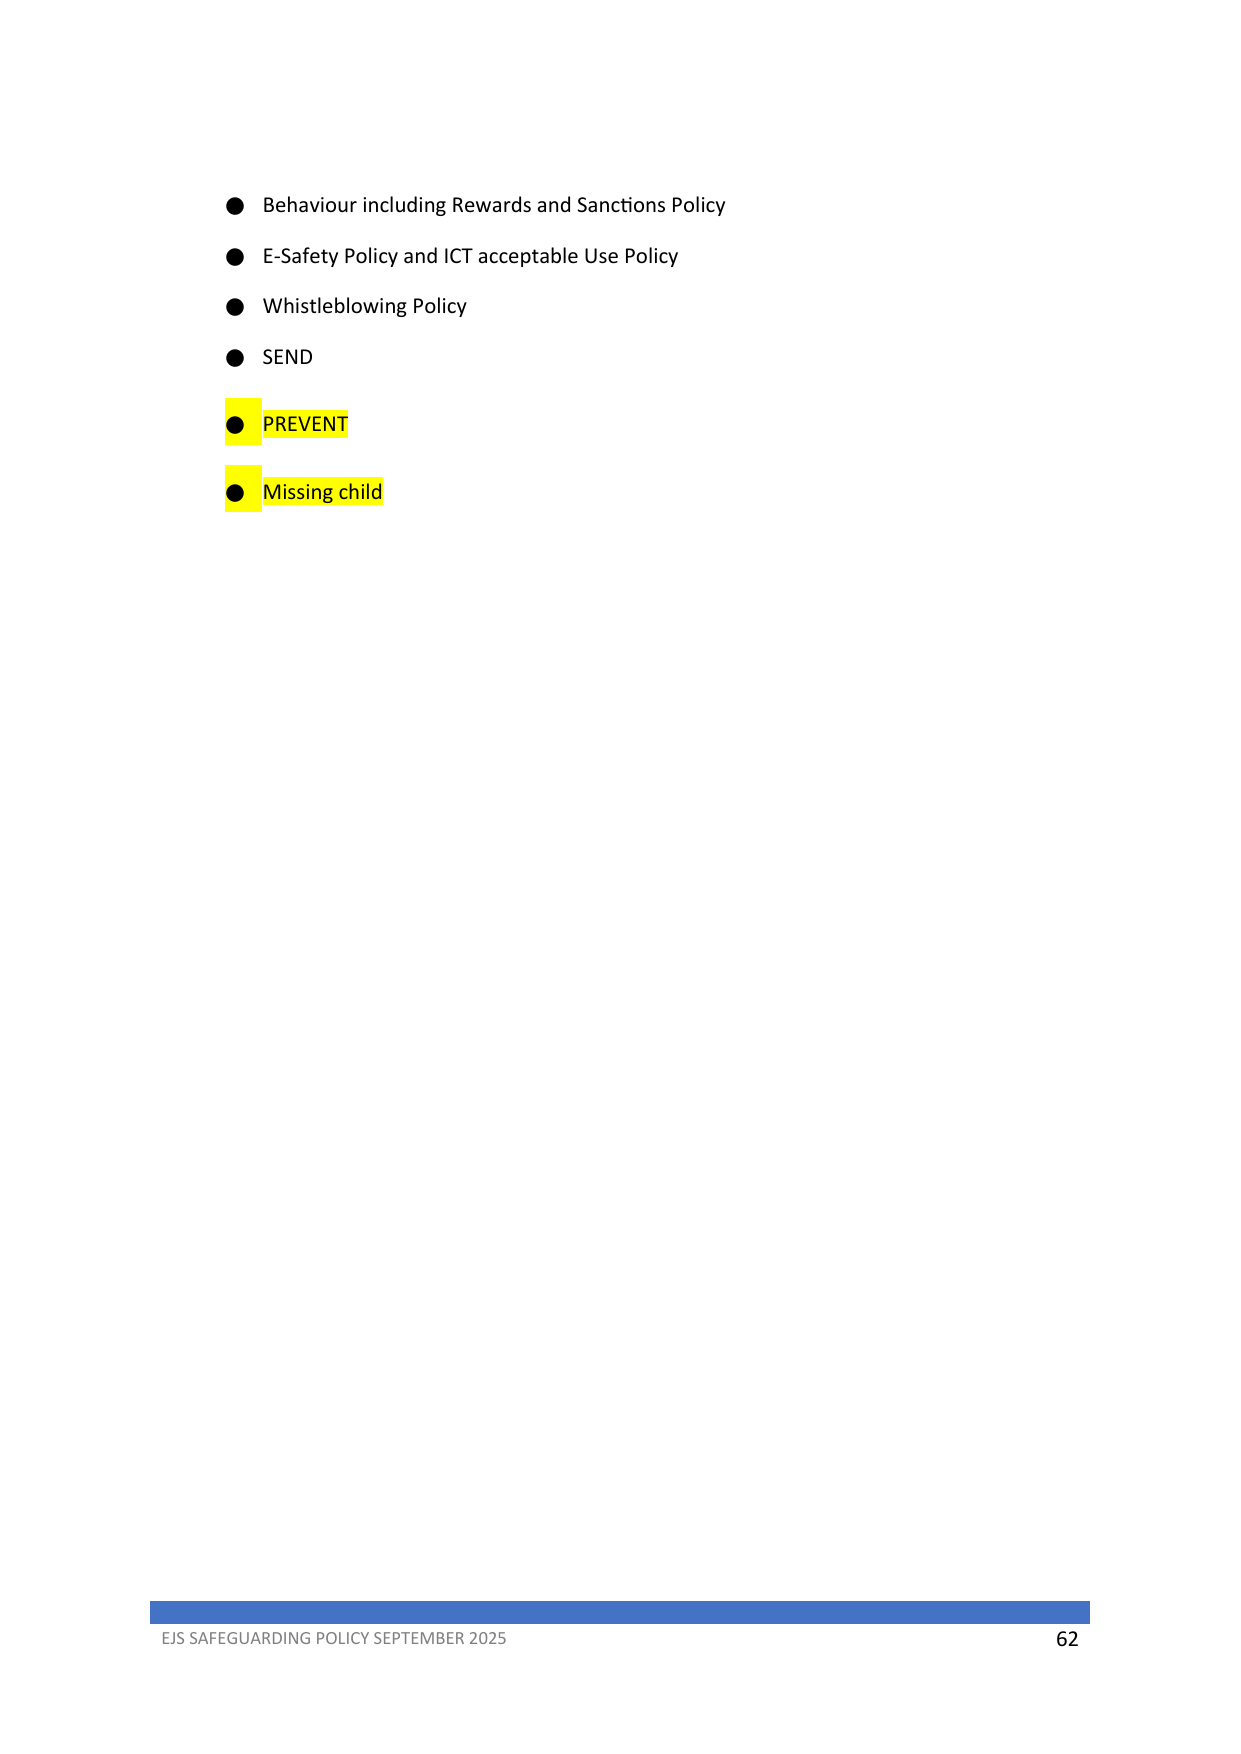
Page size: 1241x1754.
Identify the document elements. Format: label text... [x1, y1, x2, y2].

list Whistleblowing Policy [225, 280, 1090, 327]
list SEND [225, 331, 1090, 377]
list E-Safety Policy and ICT acceptable Use Policy [225, 229, 1090, 276]
list Behaviour including Rewards and Sanctions Policy [225, 178, 1090, 225]
list Missing child [262, 465, 1090, 512]
list PREVENT [262, 398, 1090, 445]
